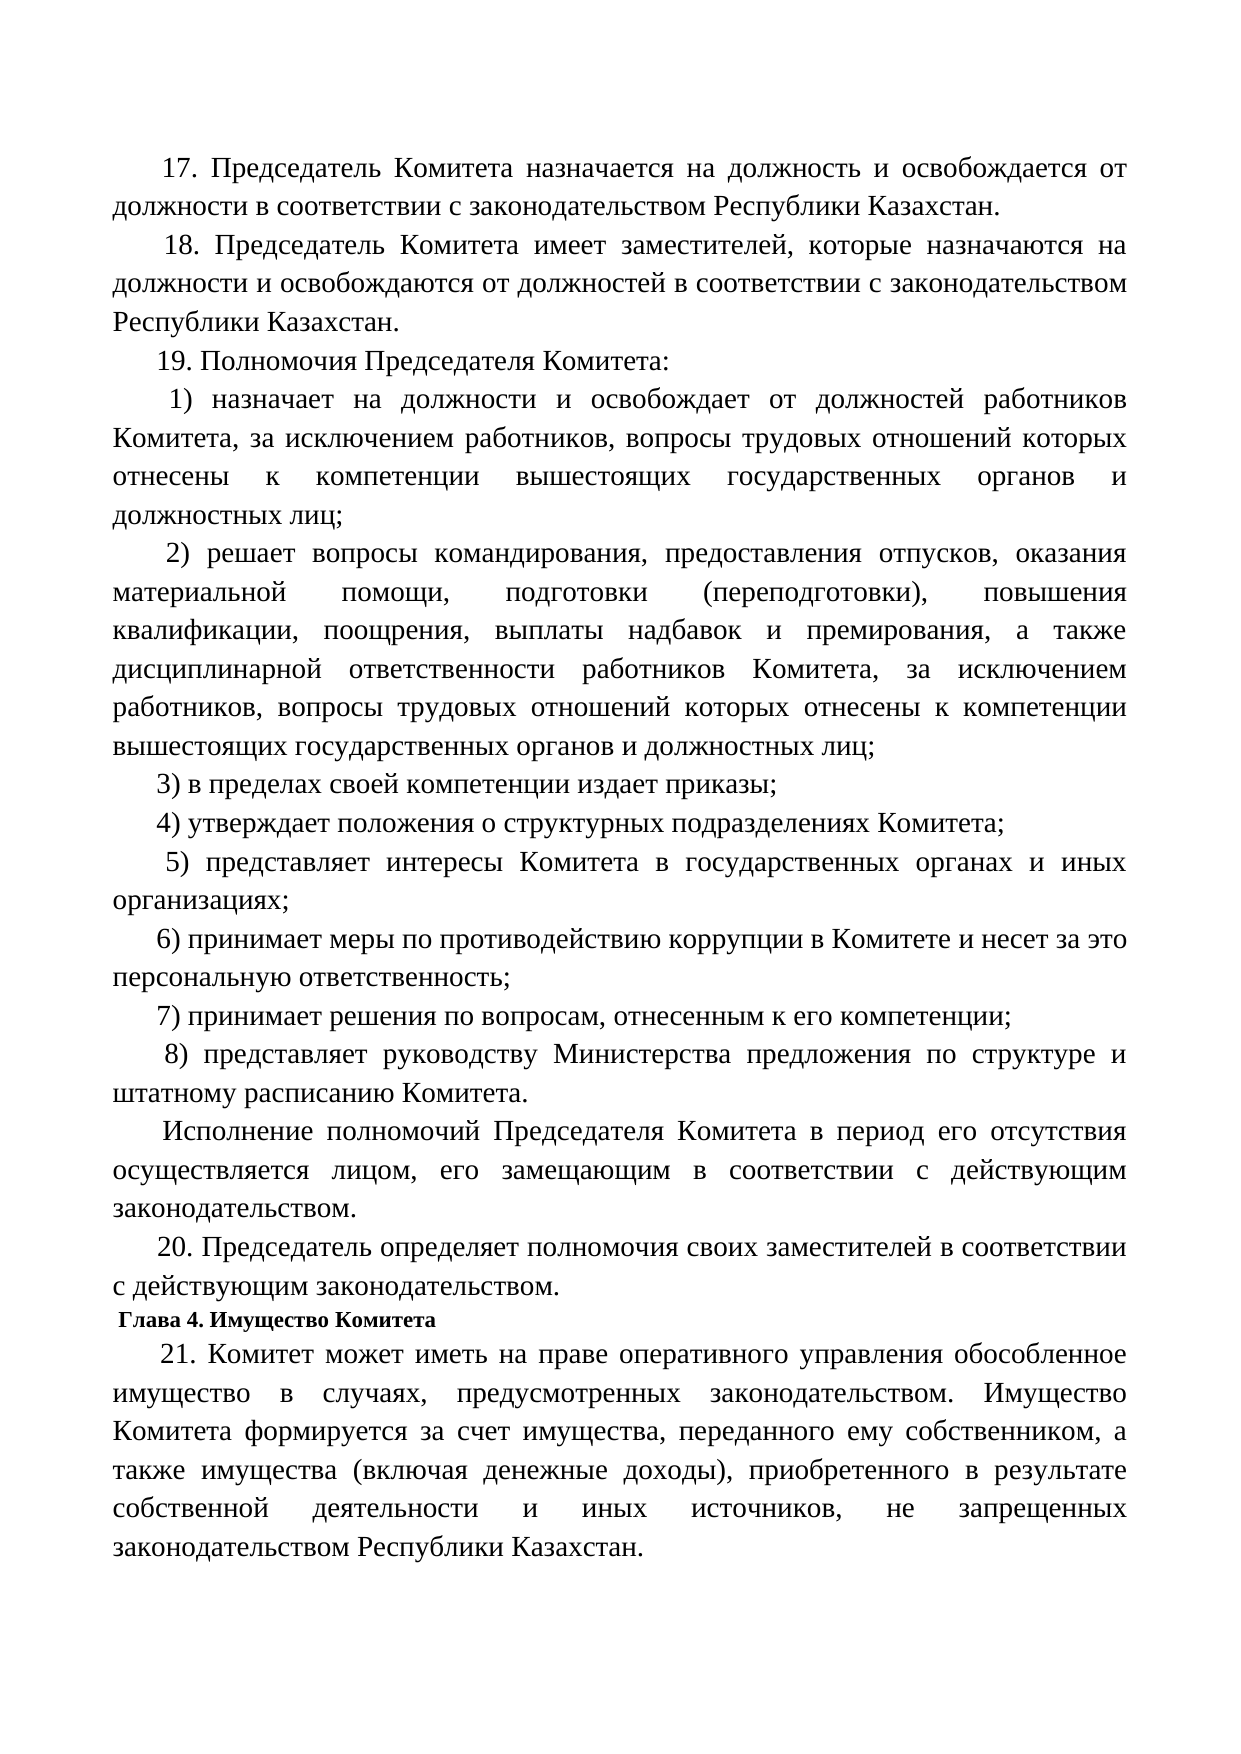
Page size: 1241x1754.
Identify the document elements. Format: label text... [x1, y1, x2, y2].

text 17. Председатель Комитета назначается на должность и освобождается от должности в соответствии с законодательством Республики Казахстан. [112, 150, 1128, 222]
text 6) принимает меры по противодействию коррупции в Комитете и несет за это персональную ответственность; [112, 921, 1128, 993]
text 8) представляет руководству Министерства предложения по структуре и штатному расписанию Комитета. [112, 1036, 1128, 1108]
text 7) принимает решения по вопросам, отнесенным к его компетенции; [112, 998, 1128, 1031]
text 21. Комитет может иметь на праве оперативного управления обособленное имущество в случаях, предусмотренных законодательством. Имущество Комитета формируется за счет имущества, переданного ему собственником, а также имущества (включая денежные доходы), приобретенного в результате собственной деятельности и иных источников, не запрещенных законодательством Республики Казахстан. [112, 1336, 1128, 1563]
text 5) представляет интересы Комитета в государственных органах и иных организациях; [112, 844, 1128, 916]
text 3) в пределах своей компетенции издает приказы; [112, 767, 1128, 800]
text 18. Председатель Комитета имеет заместителей, которые назначаются на должности и освобождаются от должностей в соответствии с законодательством Республики Казахстан. [112, 227, 1128, 338]
text 4) утверждает положения о структурных подразделениях Комитета; [112, 805, 1128, 839]
text 2) решает вопросы командирования, предоставления отпусков, оказания материальной помощи, подготовки (переподготовки), повышения квалификации, поощрения, выплаты надбавок и премирования, а также дисциплинарной ответственности работников Комитета, за исключением работников, вопросы трудовых отношений которых отнесены к компетенции вышестоящих государственных органов и должностных лиц; [112, 535, 1128, 762]
text 19. Полномочия Председателя Комитета: [112, 343, 1128, 376]
text Глава 4. Имущество Комитета [112, 1306, 1128, 1333]
text 20. Председатель определяет полномочия своих заместителей в соответствии с действующим законодательством. [112, 1229, 1128, 1301]
text Исполнение полномочий Председателя Комитета в период его отсутствия осуществляется лицом, его замещающим в соответствии с действующим законодательством. [112, 1113, 1128, 1224]
text 1) назначает на должности и освобождает от должностей работников Комитета, за исключением работников, вопросы трудовых отношений которых отнесены к компетенции вышестоящих государственных органов и должностных лиц; [112, 381, 1128, 530]
